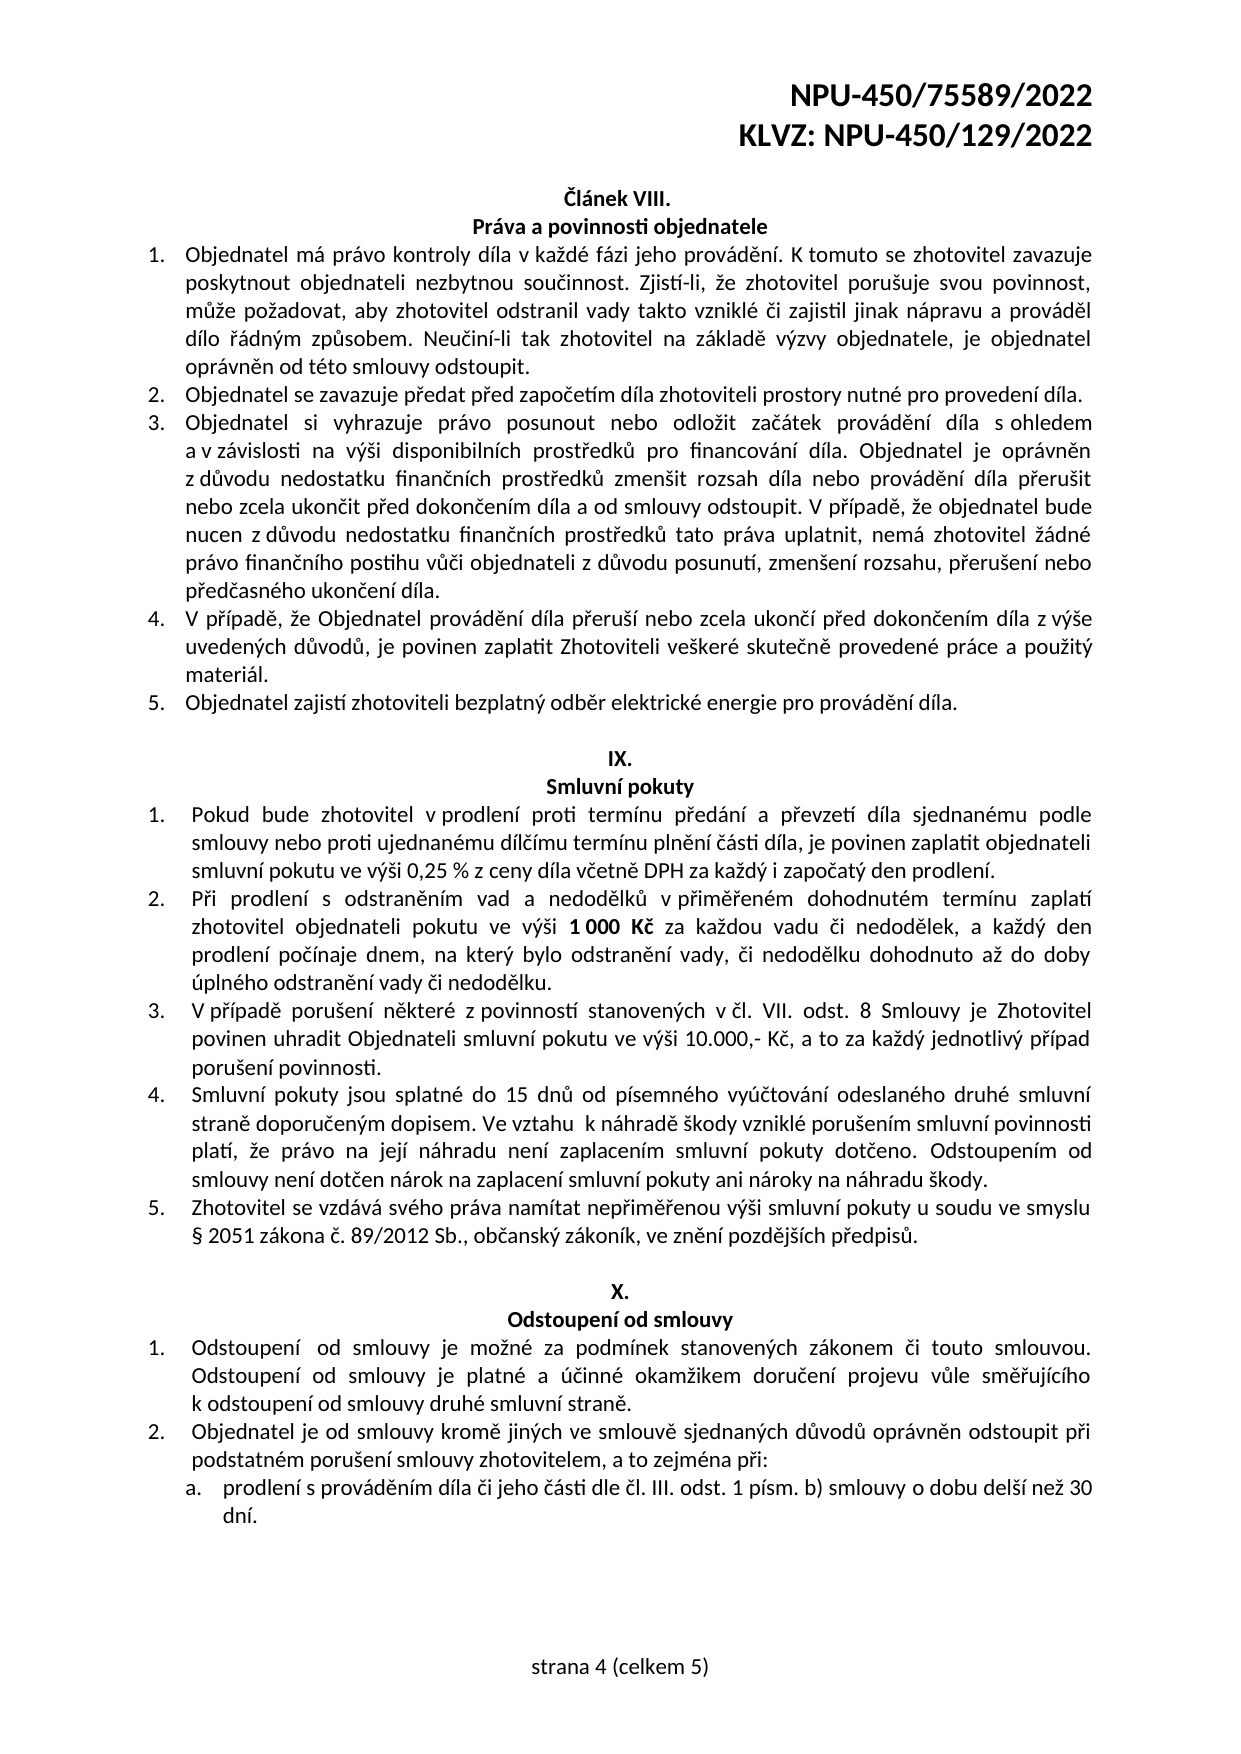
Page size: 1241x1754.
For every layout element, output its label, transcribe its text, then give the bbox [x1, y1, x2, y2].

list Objednatel má právo kontroly díla v každé fázi jeho provádění. K tomuto se zhotovitel zavazuje poskytnout objednateli nezbytnou součinnost. Zjistí-li, že zhotovitel porušuje svou povinnost, může požadovat, aby zhotovitel odstranil vady takto vzniklé či zajistil jinak nápravu a prováděl dílo řádným způsobem. Neučiní-li tak zhotovitel na základě výzvy objednatele, je objednatel oprávněn od této smlouvy odstoupit. [148, 240, 1093, 380]
list Odstoupení od smlouvy je možné za podmínek stanovených zákonem či touto smlouvou. Odstoupení od smlouvy je platné a účinné okamžikem doručení projevu vůle směřujícího k odstoupení od smlouvy druhé smluvní straně. [148, 1333, 1093, 1417]
subtitle V případě, že Objednatel provádění díla přeruší nebo zcela ukončí před dokončením díla z výše uvedených důvodů, je povinen zaplatit Zhotoviteli veškeré skutečně provedené práce a použitý materiál. [148, 604, 1093, 688]
list V případě porušení některé z povinností stanovených v čl. VII. odst. 8 Smlouvy je Zhotovitel povinen uhradit Objednateli smluvní pokutu ve výši 10.000,- Kč, a to za každý jednotlivý případ porušení povinnosti. [148, 997, 1093, 1081]
list Smluvní pokuty jsou splatné do 15 dnů od písemného vyúčtování odeslaného druhé smluvní straně doporučeným dopisem. Ve vztahu k náhradě škody vzniklé porušením smluvní povinnosti platí, že právo na její náhradu není zaplacením smluvní pokuty dotčeno. Odstoupením od smlouvy není dotčen nárok na zaplacení smluvní pokuty ani nároky na náhradu škody. [148, 1081, 1093, 1193]
list Zhotovitel se vzdává svého práva namítat nepřiměřenou výši smluvní pokuty u soudu ve smyslu § 2051 zákona č. 89/2012 Sb., občanský zákoník, ve znění pozdějších předpisů. [148, 1193, 1093, 1249]
list Při prodlení s odstraněním vad a nedodělků v přiměřeném dohodnutém termínu zaplatí zhotovitel objednateli pokutu ve výši 1 000 Kč za každou vadu či nedodělek, a každý den prodlení počínaje dnem, na který bylo odstranění vady, či nedodělku dohodnuto až do doby úplného odstranění vady či nedodělku. [148, 884, 1093, 997]
list Objednatel se zavazuje předat před započetím díla zhotoviteli prostory nutné pro provedení díla. [148, 380, 1093, 408]
list Objednatel si vyhrazuje právo posunout nebo odložit začátek provádění díla s ohledem a v závislosti na výši disponibilních prostředků pro financování díla. Objednatel je oprávněn z důvodu nedostatku finančních prostředků zmenšit rozsah díla nebo provádění díla přerušit nebo zcela ukončit před dokončením díla a od smlouvy odstoupit. V případě, že objednatel bude nucen z důvodu nedostatku finančních prostředků tato práva uplatnit, nemá zhotovitel žádné právo finančního postihu vůči objednateli z důvodu posunutí, zmenšení rozsahu, přerušení nebo předčasného ukončení díla. [148, 408, 1093, 604]
text Smluvní pokuty [148, 772, 1093, 800]
text IX. [148, 744, 1093, 772]
list Pokud bude zhotovitel v prodlení proti termínu předání a převzetí díla sjednanému podle smlouvy nebo proti ujednanému dílčímu termínu plnění části díla, je povinen zaplatit objednateli smluvní pokutu ve výši 0,25 % z ceny díla včetně DPH za každý i započatý den prodlení. [148, 800, 1093, 884]
text Odstoupení od smlouvy [148, 1305, 1093, 1333]
text X. [148, 1277, 1093, 1305]
list prodlení s prováděním díla či jeho části dle čl. III. odst. 1 písm. b) smlouvy o dobu delší než 30 dní. [185, 1473, 1093, 1529]
list Objednatel je od smlouvy kromě jiných ve smlouvě sjednaných důvodů oprávněn odstoupit při podstatném porušení smlouvy zhotovitelem, a to zejména při: [148, 1417, 1093, 1473]
subtitle Článek VIII. Práva a povinnosti objednatele [148, 184, 1093, 240]
list Objednatel zajistí zhotoviteli bezplatný odběr elektrické energie pro provádění díla. [148, 688, 1093, 716]
